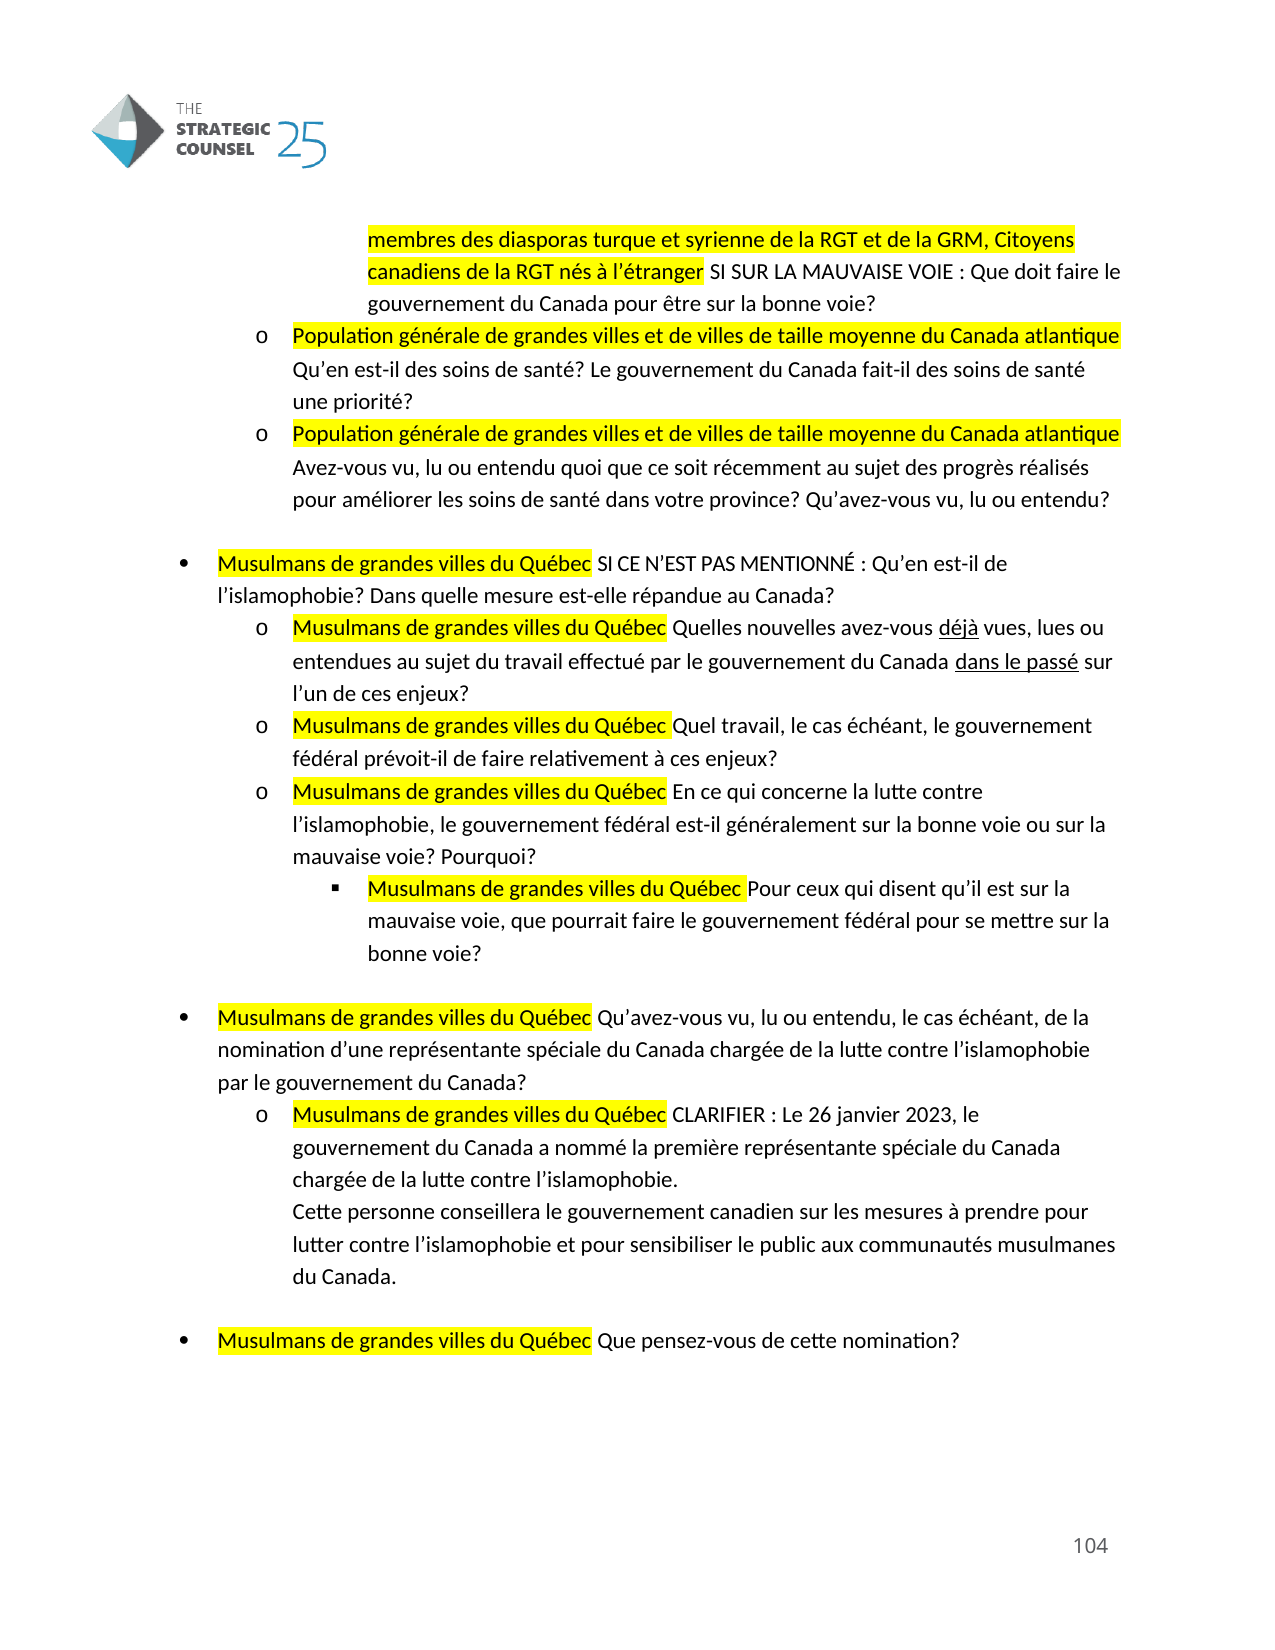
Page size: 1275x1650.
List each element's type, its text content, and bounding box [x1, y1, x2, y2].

list Population générale de grandes villes et de villes de taille moyenne du Canada atlantique Avez-vous vu, lu ou entendu quoi que ce soit récemment au sujet des progrès réalisés pour améliorer les soins de santé dans votre province? Qu’avez-vous vu, lu ou entendu? [255, 419, 1125, 513]
list Musulmans de grandes villes du Québec En ce qui concerne la lutte contre l’islamophobie, le gouvernement fédéral est-il généralement sur la bonne voie ou sur la mauvaise voie? Pourquoi? [255, 777, 1119, 870]
list Musulmans de grandes villes du Québec Qu’avez-vous vu, lu ou entendu, le cas échéant, de la nomination d’une représentante spéciale du Canada chargée de la lutte contre l’islamophobie par le gouvernement du Canada? [180, 1003, 1119, 1096]
text Cette personne conseillera le gouvernement canadien sur les mesures à prendre pour lutter contre l’islamophobie et pour sensibiliser le public aux communautés musulmanes du Canada. [292, 1197, 1119, 1322]
list Musulmans de grandes villes du Québec Quelles nouvelles avez-vous déjà vues, lues ou entendues au sujet du travail effectué par le gouvernement du Canada dans le passé sur l’un de ces enjeux? [255, 613, 1119, 707]
list Musulmans de grandes villes du Québec Quel travail, le cas échéant, le gouvernement fédéral prévoit-il de faire relativement à ces enjeux? [255, 711, 1119, 773]
list Musulmans de grandes villes du Québec Que pensez-vous de cette nomination? [180, 1327, 1119, 1387]
list Musulmans de grandes villes du Québec SI CE N’EST PAS MENTIONNÉ : Qu’en est-il de l’islamophobie? Dans quelle mesure est-elle répandue au Canada? [180, 549, 1119, 609]
picture [91, 72, 445, 215]
list Musulmans de grandes villes du Québec Pour ceux qui disent qu’il est sur la mauvaise voie, que pourrait faire le gouvernement fédéral pour se mettre sur la bonne voie? [330, 874, 1119, 967]
list Musulmans de grandes villes du Québec CLARIFIER : Le 26 janvier 2023, le gouvernement du Canada a nommé la première représentante spéciale du Canada chargée de la lutte contre l’islamophobie. [255, 1100, 1119, 1193]
list Population générale de grandes villes et de villes de taille moyenne du Canada atlantique Qu’en est-il des soins de santé? Le gouvernement du Canada fait-il des soins de santé une priorité? [255, 322, 1124, 415]
